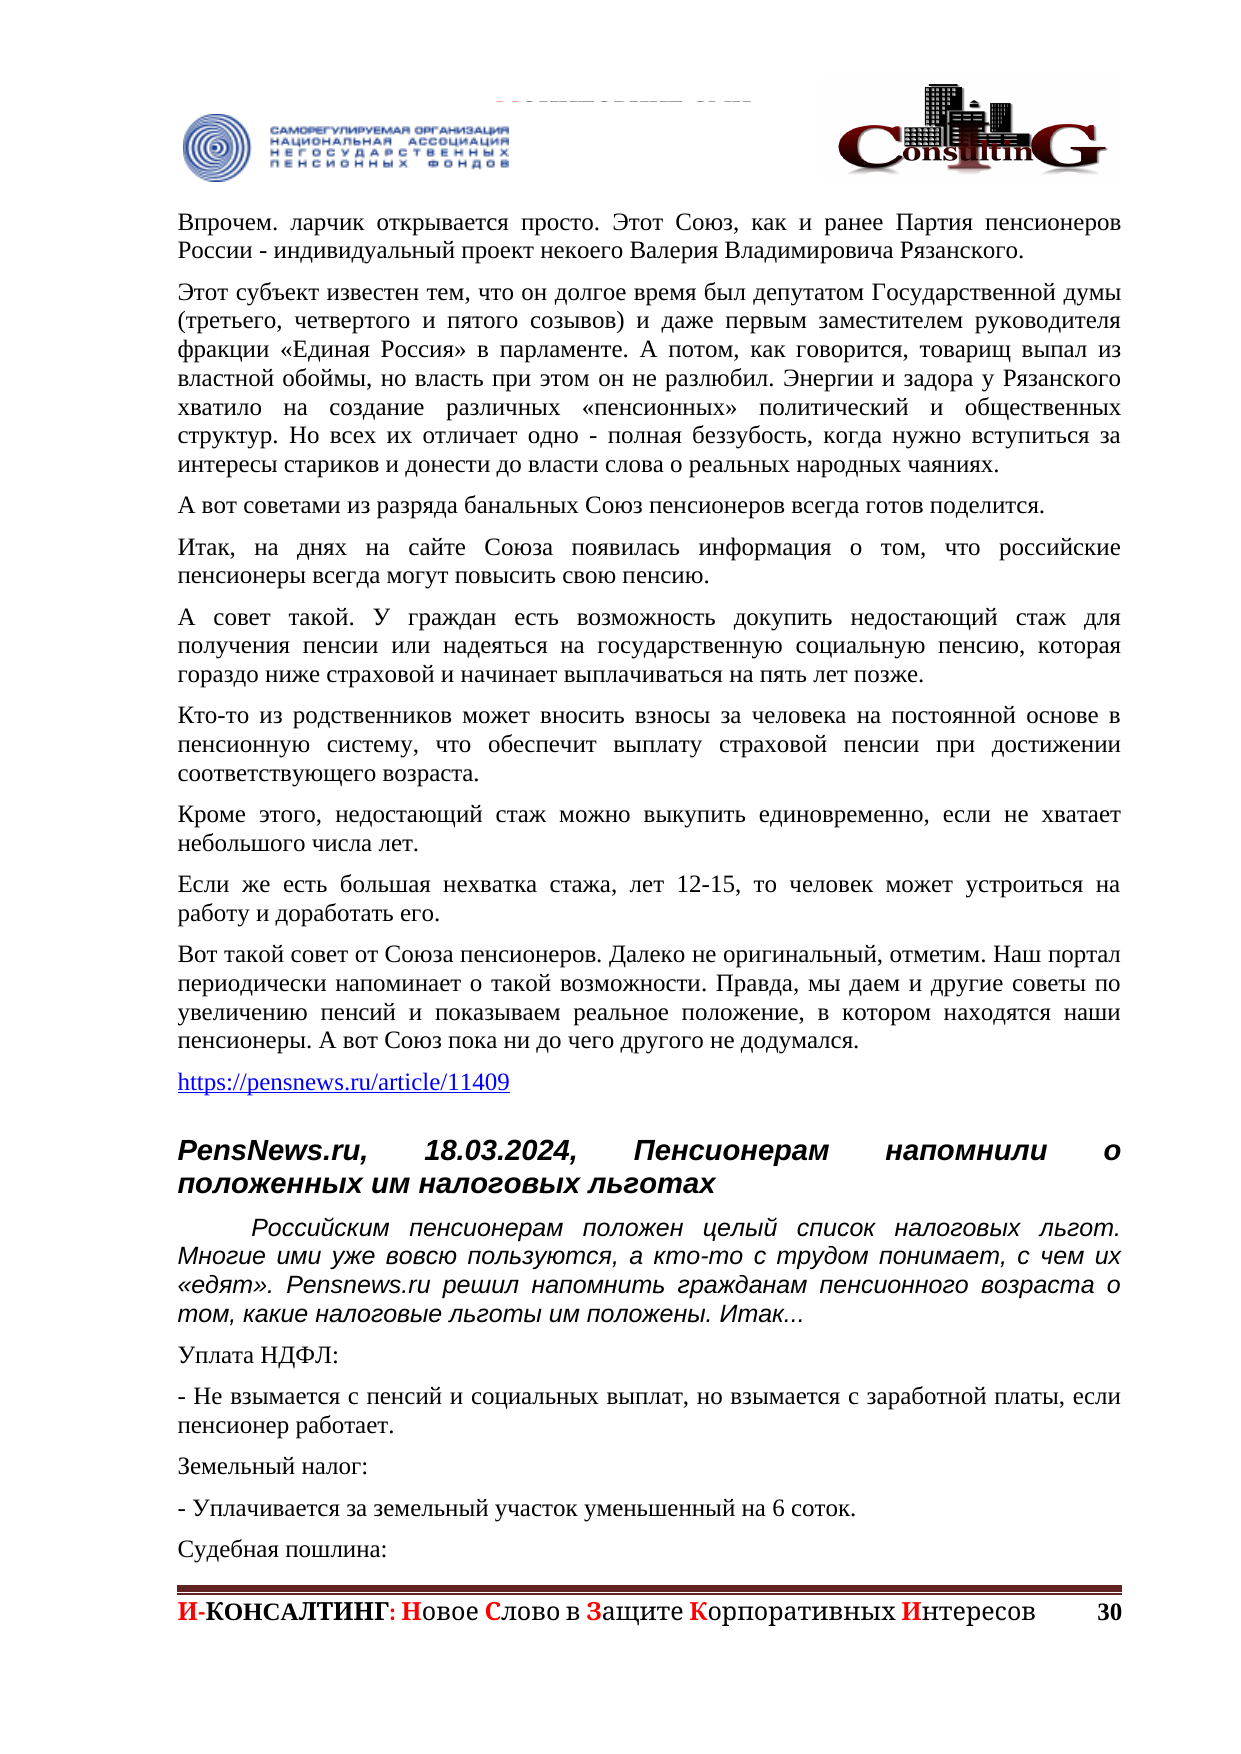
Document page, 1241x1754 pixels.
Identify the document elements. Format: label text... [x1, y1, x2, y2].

text - Не взымается с пенсий и социальных выплат, но взымается с заработной платы, если пенсионер работает. [177, 1381, 1122, 1439]
text https://pensnews.ru/article/11409 [177, 1067, 1122, 1096]
text А вот советами из разряда банальных Союз пенсионеров всегда готов поделится. [177, 491, 1122, 519]
text Вот такой совет от Союза пенсионеров. Далеко не оригинальный, отметим. Наш портал периодически напоминает о такой возможности. Правда, мы даем и другие советы по увеличению пенсий и показываем реальное положение, в котором находятся наши пенсионеры. А вот Союз пока ни до чего другого не додумался. [177, 939, 1122, 1054]
text Земельный налог: [177, 1451, 1122, 1480]
text - Уплачивается за земельный участок уменьшенный на 6 соток. [177, 1493, 1122, 1521]
text Уплата НДФЛ: [177, 1340, 1122, 1369]
text Итак, на днях на сайте Союза появилась информация о том, что российские пенсионеры всегда могут повысить свою пенсию. [177, 532, 1122, 589]
picture [821, 73, 1122, 182]
subtitle Российским пенсионерам положен целый список налоговых льгот. Многие ими уже вовсю пользуются, а кто-то с трудом понимает, с чем их «едят». Pеnsnеws.ru решил напомнить гражданам пенсионного возраста о том, какие налоговые льготы им положены. Итак... [177, 1213, 1122, 1328]
subtitle PеnsNеws.ru, 18.03.2024, Пенсионерам напомнили о положенных им налоговых льготах [177, 1133, 1122, 1200]
text А совет такой. У граждан есть возможность докупить недостающий стаж для получения пенсии или надеяться на государственную социальную пенсию, которая гораздо ниже страховой и начинает выплачиваться на пять лет позже. [177, 602, 1122, 688]
picture [183, 114, 509, 182]
text Судебная пошлина: [177, 1534, 1122, 1563]
text Этот субъект известен тем, что он долгое время был депутатом Государственной думы (третьего, четвертого и пятого созывов) и даже первым заместителем руководителя фракции «Единая Россия» в парламенте. А потом, как говорится, товарищ выпал из властной обоймы, но власть при этом он не разлюбил. Энергии и задора у Рязанского хватило на создание различных «пенсионных» политический и общественных структур. Но всех их отличает одно - полная беззубость, когда нужно вступиться за интересы стариков и донести до власти слова о реальных народных чаяниях. [177, 277, 1122, 478]
text Кроме этого, недостающий стаж можно выкупить единовременно, если не хватает небольшого числа лет. [177, 799, 1122, 857]
text Впрочем. ларчик открывается просто. Этот Союз, как и ранее Партия пенсионеров России - индивидуальный проект некоего Валерия Владимировича Рязанского. [177, 207, 1122, 264]
text Кто-то из родственников может вносить взносы за человека на постоянной основе в пенсионную систему, что обеспечит выплату страховой пенсии при достижении соответствующего возраста. [177, 701, 1122, 787]
text Если же есть большая нехватка стажа, лет 12-15, то человек может устроиться на работу и доработать его. [177, 869, 1122, 927]
